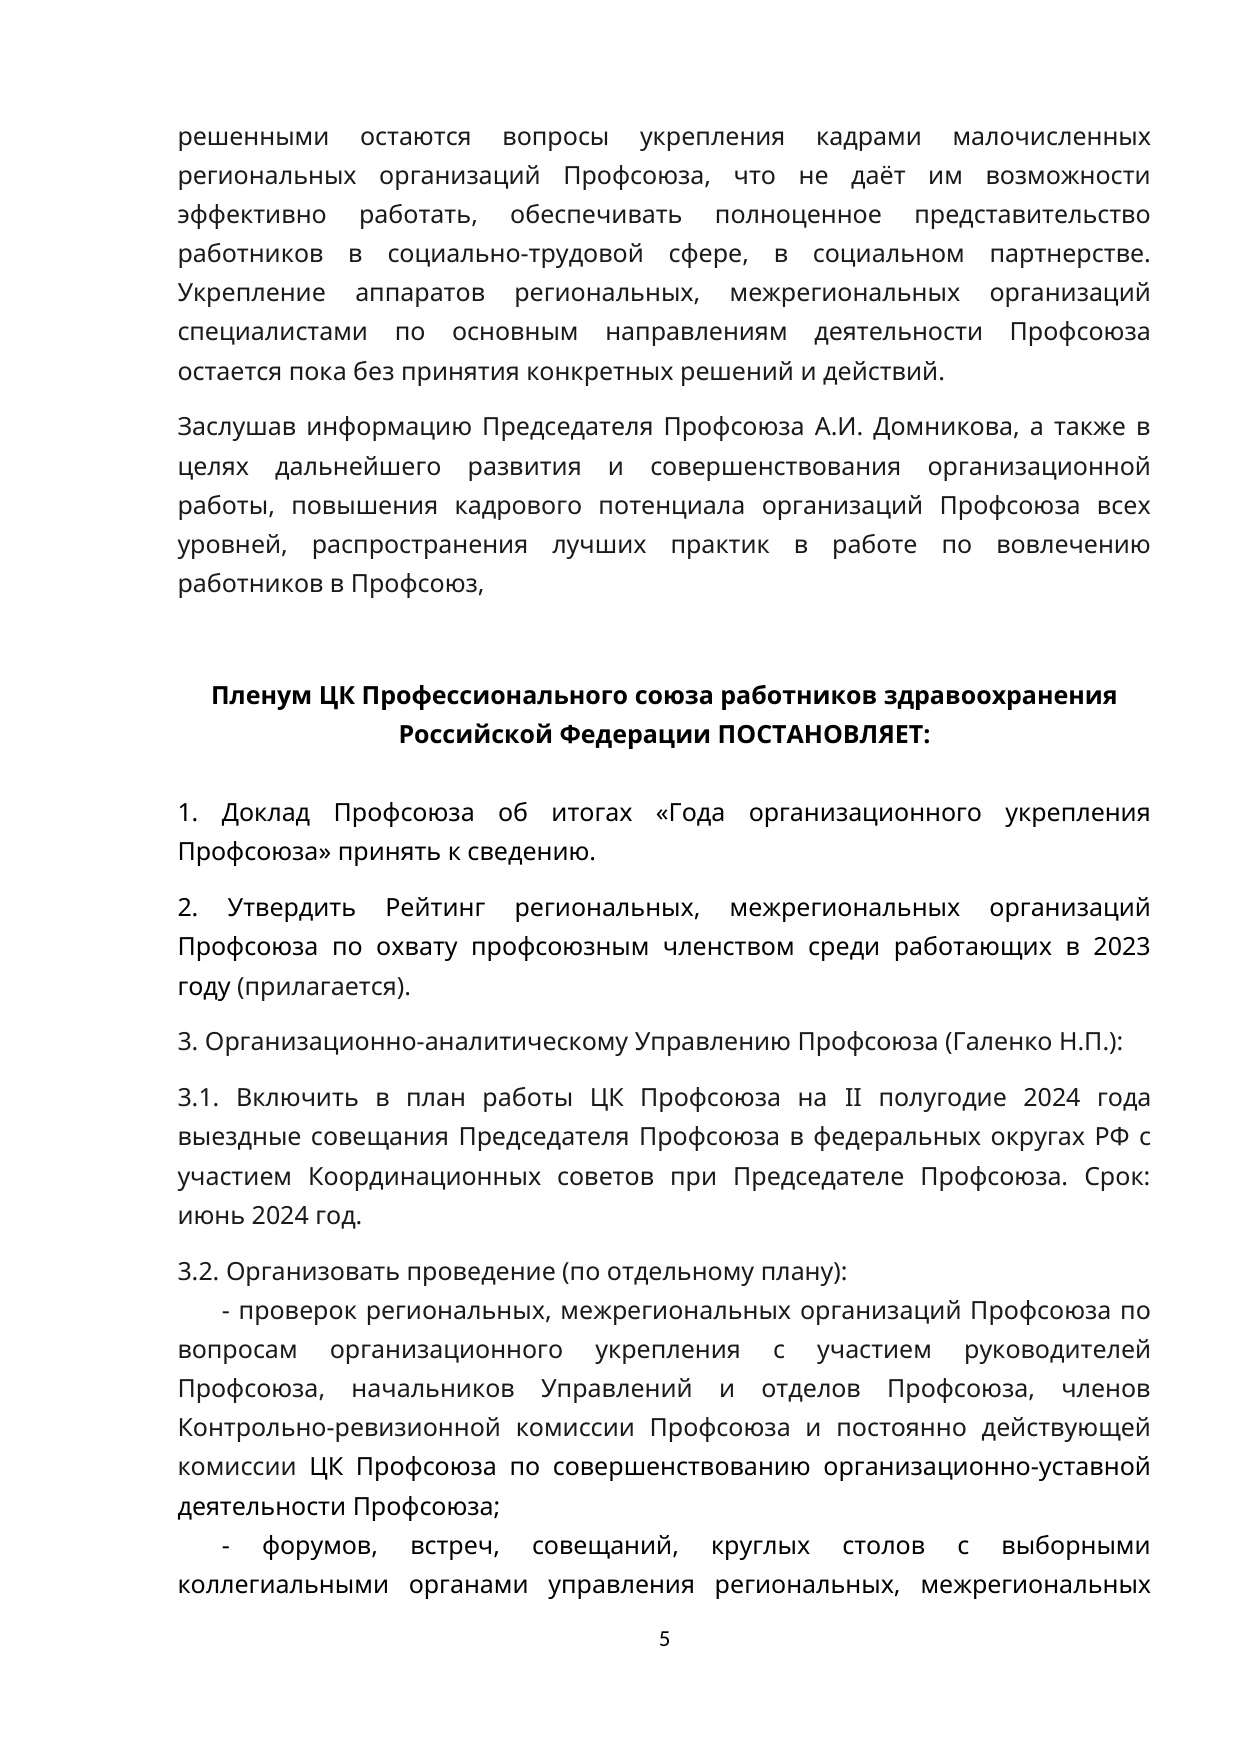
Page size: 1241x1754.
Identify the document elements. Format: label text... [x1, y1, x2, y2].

text Пленум ЦК Профессионального союза работников здравоохранения Российской Федерации ПОСТАНОВЛЯЕТ: [177, 677, 1152, 751]
text Заслушав информацию Председателя Профсоюза А.И. Домникова, а также в целях дальнейшего развития и совершенствования организационной работы, повышения кадрового потенциала организаций Профсоюза всех уровней, распространения лучших практик в работе по вовлечению работников в Профсоюз, [177, 409, 1152, 600]
text - проверок региональных, межрегиональных организаций Профсоюза по вопросам организационного укрепления с участием руководителей Профсоюза, начальников Управлений и отделов Профсоюза, членов Контрольно-ревизионной комиссии Профсоюза и постоянно действующей комиссии ЦК Профсоюза по совершенствованию организационно-уставной деятельности Профсоюза; [177, 1292, 1152, 1522]
text 1. Доклад Профсоюза об итогах «Года организационного укрепления Профсоюза» принять к сведению. [177, 795, 1152, 868]
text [177, 118, 1152, 387]
text 3. Организационно-аналитическому Управлению Профсоюза (Галенко Н.П.): [177, 1024, 1152, 1058]
text 3.1. Включить в план работы ЦК Профсоюза на II полугодие 2024 года выездные совещания Председателя Профсоюза в федеральных округах РФ с участием Координационных советов при Председателе Профсоюза. Срок: июнь 2024 год. [177, 1080, 1152, 1231]
text 3.2. Организовать проведение (по отдельному плану): [177, 1253, 1152, 1287]
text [177, 1527, 1152, 1601]
text 2. Утвердить Рейтинг региональных, межрегиональных организаций Профсоюза по охвату профсоюзным членством среди работающих в 2023 году (прилагается). [177, 890, 1152, 1002]
